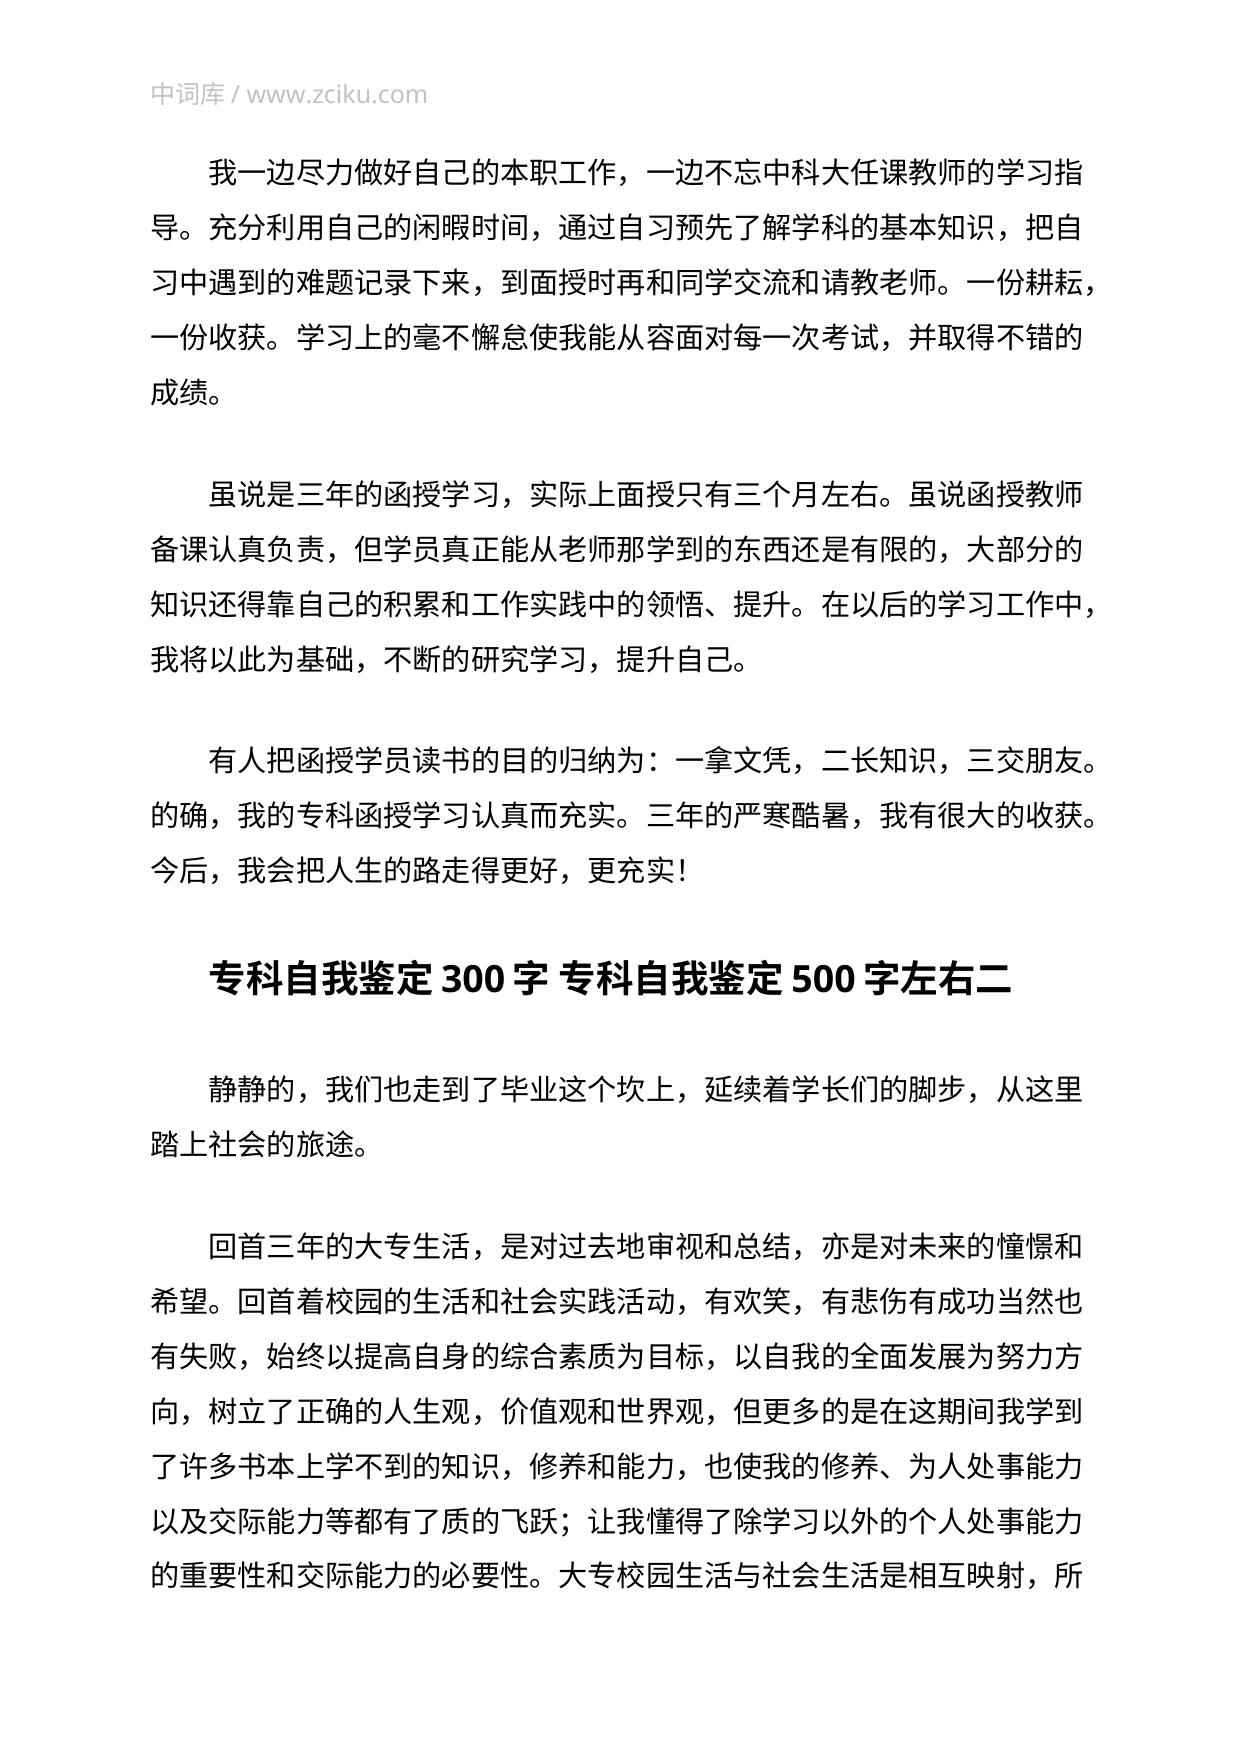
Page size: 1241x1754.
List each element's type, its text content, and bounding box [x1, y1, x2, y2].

text 虽说是三年的函授学习，实际上面授只有三个月左右。虽说函授教师备课认真负责，但学员真正能从老师那学到的东西还是有限的，大部分的知识还得靠自己的积累和工作实践中的领悟、提升。在以后的学习工作中，我将以此为基础，不断的研究学习，提升自己。 [150, 471, 1090, 678]
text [150, 1224, 1090, 1595]
text 静静的，我们也走到了毕业这个坎上，延续着学长们的脚步，从这里踏上社会的旅途。 [150, 1067, 1090, 1164]
text 有人把函授学员读书的目的归纳为：一拿文凭，二长知识，三交朋友。的确，我的专科函授学习认真而充实。三年的严寒酷暑，我有很大的收获。今后，我会把人生的路走得更好，更充实！ [150, 738, 1090, 890]
text 我一边尽力做好自己的本职工作，一边不忘中科大任课教师的学习指导。充分利用自己的闲暇时间，通过自习预先了解学科的基本知识，把自习中遇到的难题记录下来，到面授时再和同学交流和请教老师。一份耕耘，一份收获。学习上的毫不懈怠使我能从容面对每一次考试，并取得不错的成绩。 [150, 150, 1090, 412]
text 专科自我鉴定300字 专科自我鉴定500字左右二 [150, 949, 1090, 1004]
